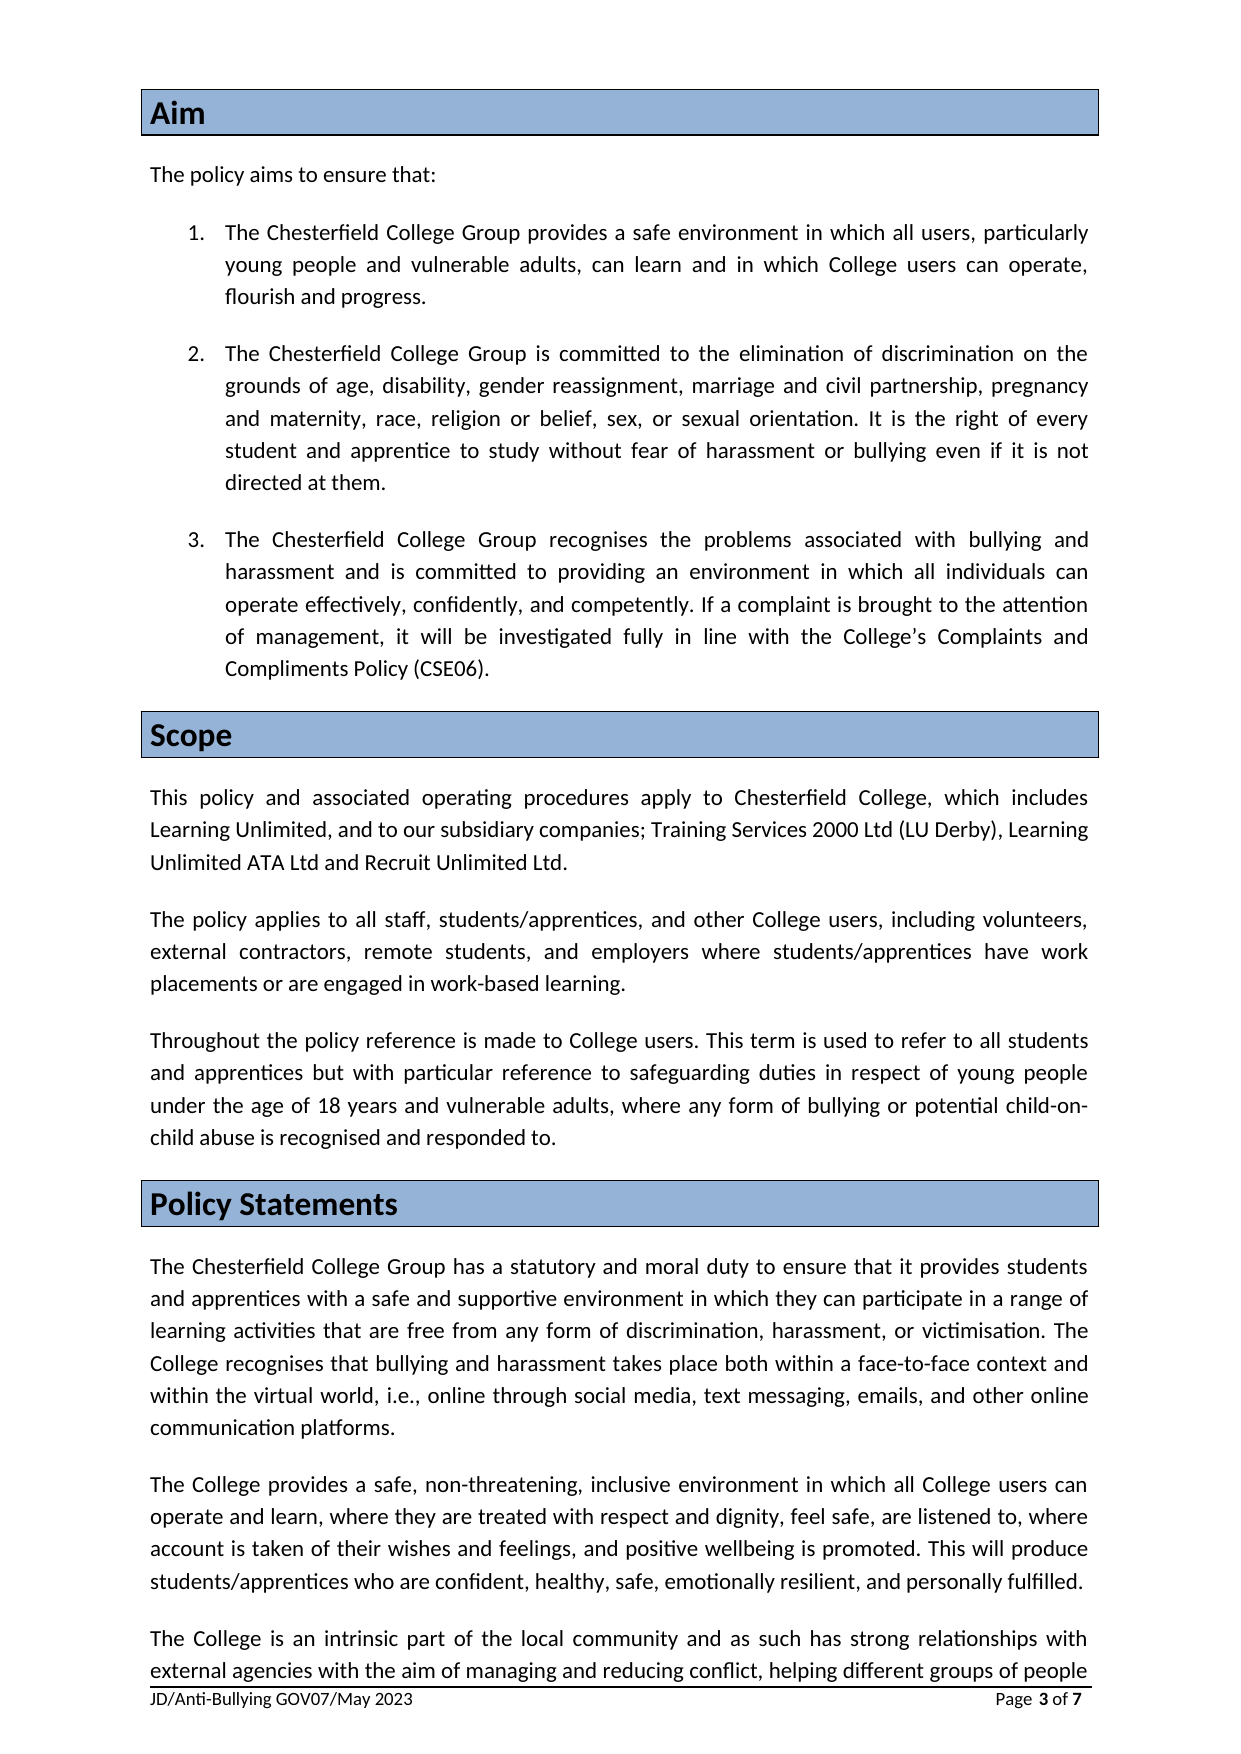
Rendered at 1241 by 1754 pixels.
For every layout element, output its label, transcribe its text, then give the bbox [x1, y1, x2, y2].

text Aim [142, 90, 1098, 134]
text Throughout the policy reference is made to College users. This term is used to refer to all students and apprentices but with particular reference to safeguarding duties in respect of young people under the age of 18 years and vulnerable adults, where any form of bullying or potential child-on-child abuse is recognised and responded to. [150, 1026, 1090, 1151]
list The Chesterfield College Group is committed to the elimination of discrimination on the grounds of age, disability, gender reassignment, marriage and civil partnership, pregnancy and maternity, race, religion or belief, sex, or sexual orientation. It is the right of every student and apprentice to study without fear of harassment or bullying even if it is not directed at them. [187, 339, 1090, 496]
text The Chesterfield College Group has a statutory and moral duty to ensure that it provides students and apprentices with a safe and supportive environment in which they can participate in a range of learning activities that are free from any form of discrimination, harassment, or victimisation. The College recognises that bullying and harassment takes place both within a face-to-face context and within the virtual world, i.e., online through social media, text messaging, emails, and other online communication platforms. [150, 1252, 1090, 1441]
text The policy aims to ensure that: [150, 161, 1090, 189]
list The Chesterfield College Group provides a safe environment in which all users, particularly young people and vulnerable adults, can learn and in which College users can operate, flourish and progress. [187, 218, 1090, 310]
text Policy Statements [142, 1181, 1098, 1226]
text Scope [142, 712, 1098, 757]
text This policy and associated operating procedures apply to Chesterfield College, which includes Learning Unlimited, and to our subsidiary companies; Training Services 2000 Ltd (LU Derby), Learning Unlimited ATA Ltd and Recruit Unlimited Ltd. [150, 783, 1090, 876]
text The policy applies to all staff, students/apprentices, and other College users, including volunteers, external contractors, remote students, and employers where students/apprentices have work placements or are engaged in work-based learning. [150, 905, 1090, 997]
text The College provides a safe, non-threatening, inclusive environment in which all College users can operate and learn, where they are treated with respect and dignity, feel safe, are listened to, where account is taken of their wishes and feelings, and positive wellbeing is promoted. This will produce students/apprentices who are confident, healthy, safe, emotionally resilient, and personally fulfilled. [150, 1470, 1090, 1595]
list The Chesterfield College Group recognises the problems associated with bullying and harassment and is committed to providing an environment in which all individuals can operate effectively, confidently, and competently. If a complaint is brought to the attention of management, it will be investigated fully in line with the College’s Complaints and Compliments Policy (CSE06). [187, 525, 1090, 682]
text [150, 1624, 1090, 1684]
